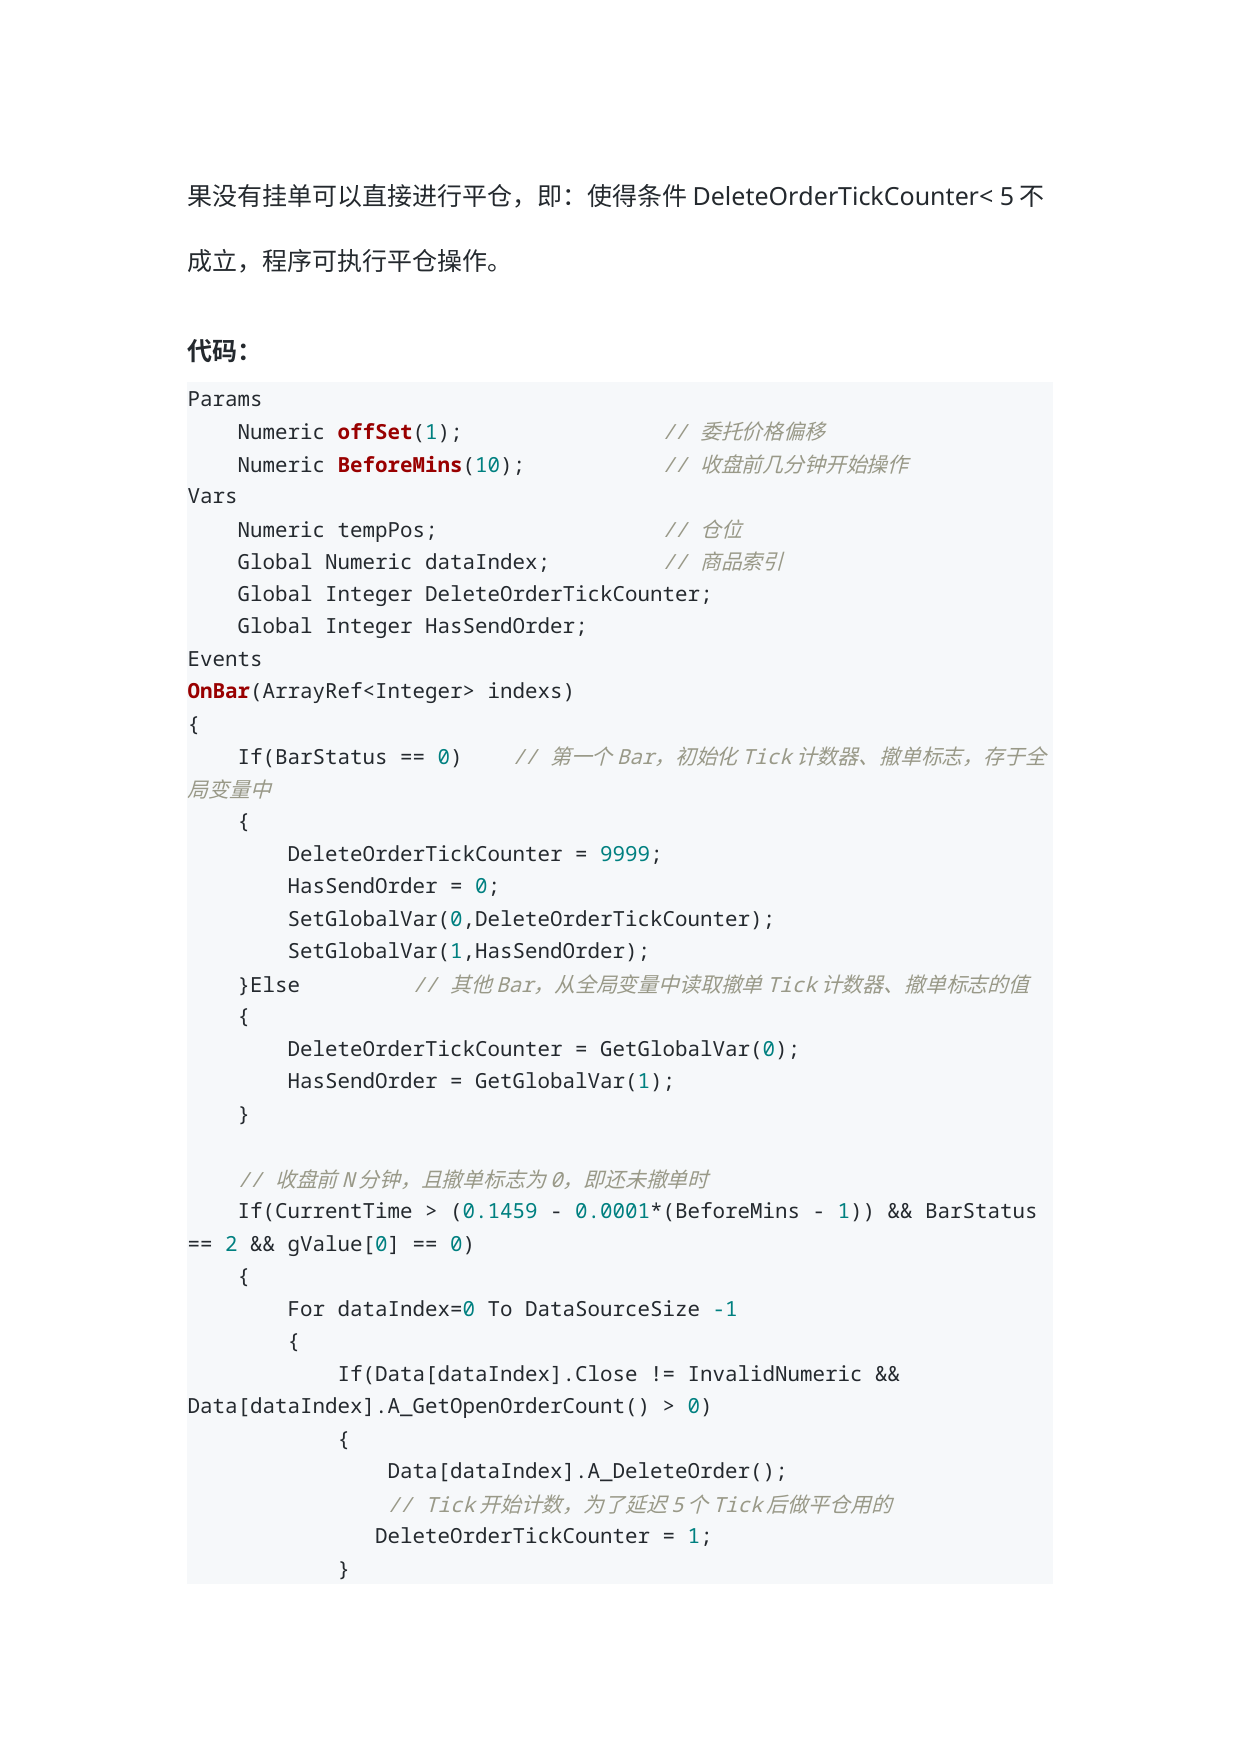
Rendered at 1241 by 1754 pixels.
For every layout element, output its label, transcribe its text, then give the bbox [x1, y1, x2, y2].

text For dataIndex=0 To DataSourceSize -1 [187, 1292, 1053, 1324]
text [187, 162, 1053, 292]
text { [187, 1422, 1053, 1454]
text Events [187, 642, 1053, 674]
text SetGlobalVar(0,DeleteOrderTickCounter); [187, 902, 1053, 934]
text }Else // 其他Bar，从全局变量中读取撤单Tick计数器、撤单标志的值 [187, 967, 1053, 999]
text { [187, 1324, 1053, 1357]
text DeleteOrderTickCounter = 9999; [187, 837, 1053, 869]
text If(Data[dataIndex].Close != InvalidNumeric && Data[dataIndex].A_GetOpenOrderCount() > 0) [187, 1357, 1053, 1422]
text DeleteOrderTickCounter = 1; [187, 1519, 1053, 1552]
text Vars [187, 479, 1053, 512]
text Numeric offSet(1); // 委托价格偏移 [187, 414, 1053, 447]
text Params [187, 382, 1053, 414]
text // 收盘前N分钟，且撤单标志为0，即还未撤单时 [187, 1162, 1053, 1194]
text If(CurrentTime > (0.1459 - 0.0001*(BeforeMins - 1)) && BarStatus == 2 && gValue[0] == 0) [187, 1194, 1053, 1259]
text HasSendOrder = 0; [187, 869, 1053, 902]
text DeleteOrderTickCounter = GetGlobalVar(0); [187, 1032, 1053, 1064]
text { [187, 804, 1053, 837]
text Global Integer DeleteOrderTickCounter; [187, 577, 1053, 609]
text Data[dataIndex].A_DeleteOrder(); [187, 1454, 1053, 1487]
text { [187, 1259, 1053, 1292]
text Numeric tempPos; // 仓位 [187, 512, 1053, 544]
text Global Numeric dataIndex; // 商品索引 [187, 544, 1053, 577]
text } [187, 1097, 1053, 1129]
text { [187, 707, 1053, 739]
text Global Integer HasSendOrder; [187, 609, 1053, 642]
text Numeric BeforeMins(10); // 收盘前几分钟开始操作 [187, 447, 1053, 479]
text If(BarStatus == 0) // 第一个Bar，初始化Tick计数器、撤单标志，存于全局变量中 [187, 739, 1053, 804]
text HasSendOrder = GetGlobalVar(1); [187, 1064, 1053, 1097]
text OnBar(ArrayRef<Integer> indexs) [187, 674, 1053, 707]
text 代码： [187, 317, 1053, 382]
text { [187, 999, 1053, 1032]
text SetGlobalVar(1,HasSendOrder); [187, 934, 1053, 967]
text // Tick开始计数，为了延迟5个Tick后做平仓用的 [187, 1487, 1053, 1519]
text } [187, 1552, 1053, 1584]
